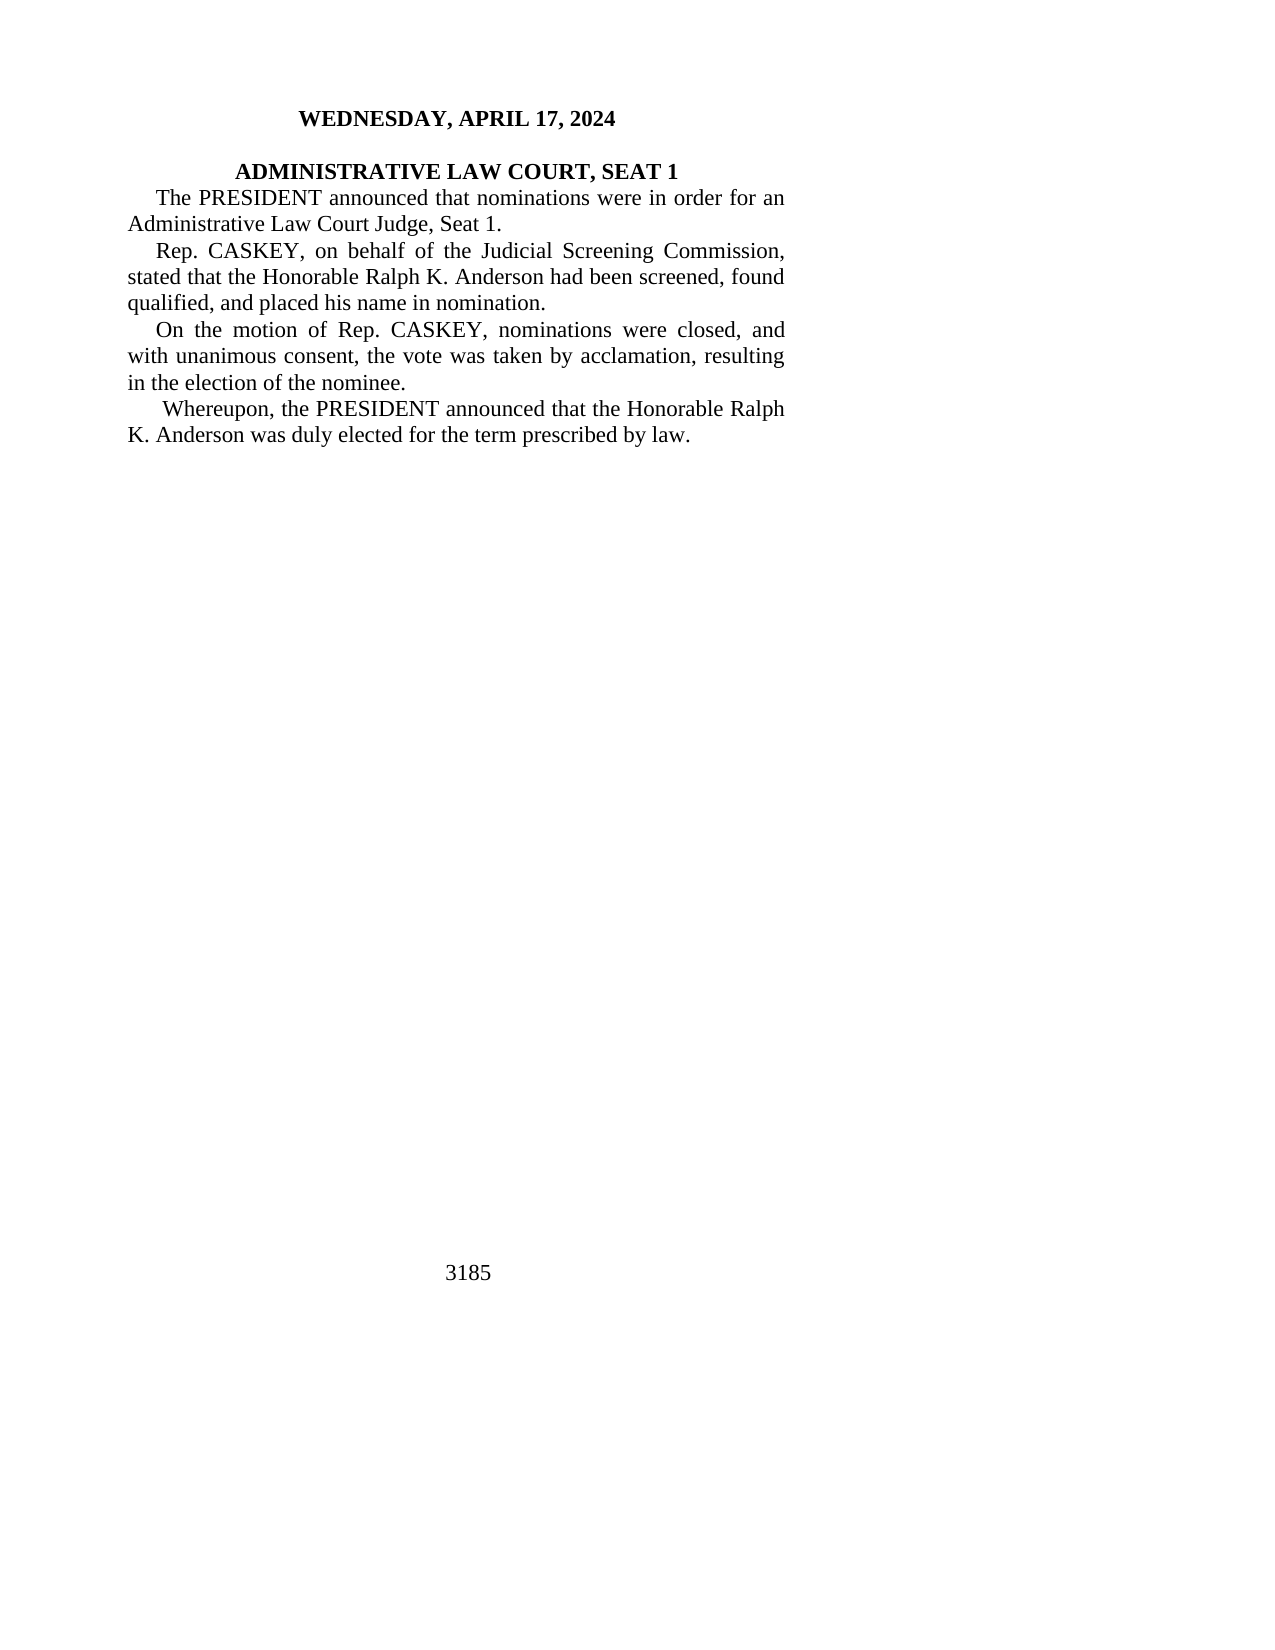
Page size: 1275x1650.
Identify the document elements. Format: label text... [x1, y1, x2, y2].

text Whereupon, the PRESIDENT announced that the Honorable Ralph K. Anderson was duly elected for the term prescribed by law. [127, 395, 786, 448]
text The PRESIDENT announced that nominations were in order for an Administrative Law Court Judge, Seat 1. [127, 184, 786, 237]
text ADMINISTRATIVE LAW COURT, SEAT 1 [127, 158, 786, 184]
text Rep. CASKEY, on behalf of the Judicial Screening Commission, stated that the Honorable Ralph K. Anderson had been screened, found qualified, and placed his name in nomination. [127, 237, 786, 316]
